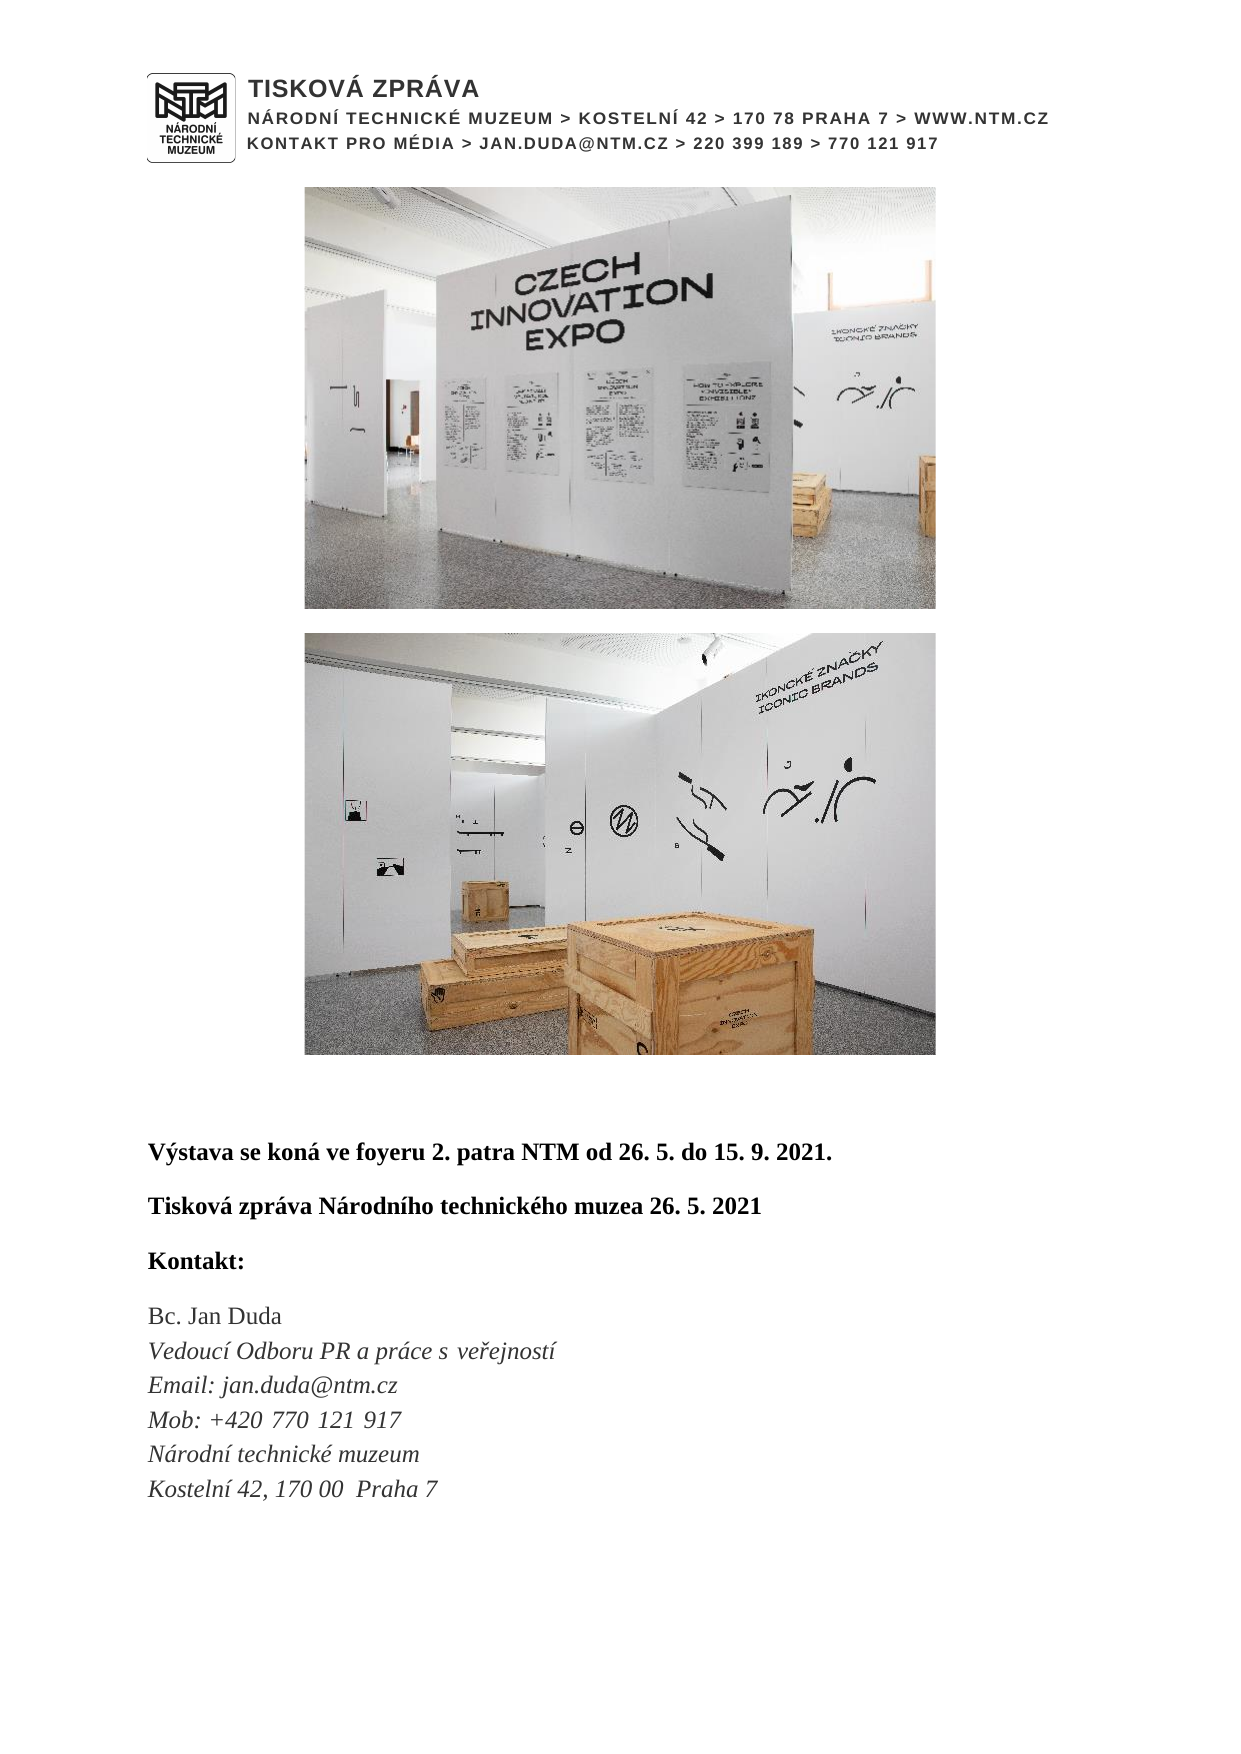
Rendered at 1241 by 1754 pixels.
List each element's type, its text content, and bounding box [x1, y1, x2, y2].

picture [304, 187, 936, 609]
text Tisková zpráva Národního technického muzea 26. 5. 2021 [148, 1191, 1093, 1219]
text Bc. Jan Duda Vedoucí Odboru PR a práce s veřejností Email: jan.duda@ntm.cz Mob: +420 770 121 917 Národní technické muzeum Kostelní 42, 170 00 Praha 7 [148, 1301, 1093, 1503]
picture [304, 633, 936, 1055]
text Výstava se koná ve foyeru 2. patra NTM od 26. 5. do 15. 9. 2021. [148, 1137, 1093, 1166]
picture [147, 73, 236, 163]
text Kontakt: [148, 1246, 1093, 1275]
